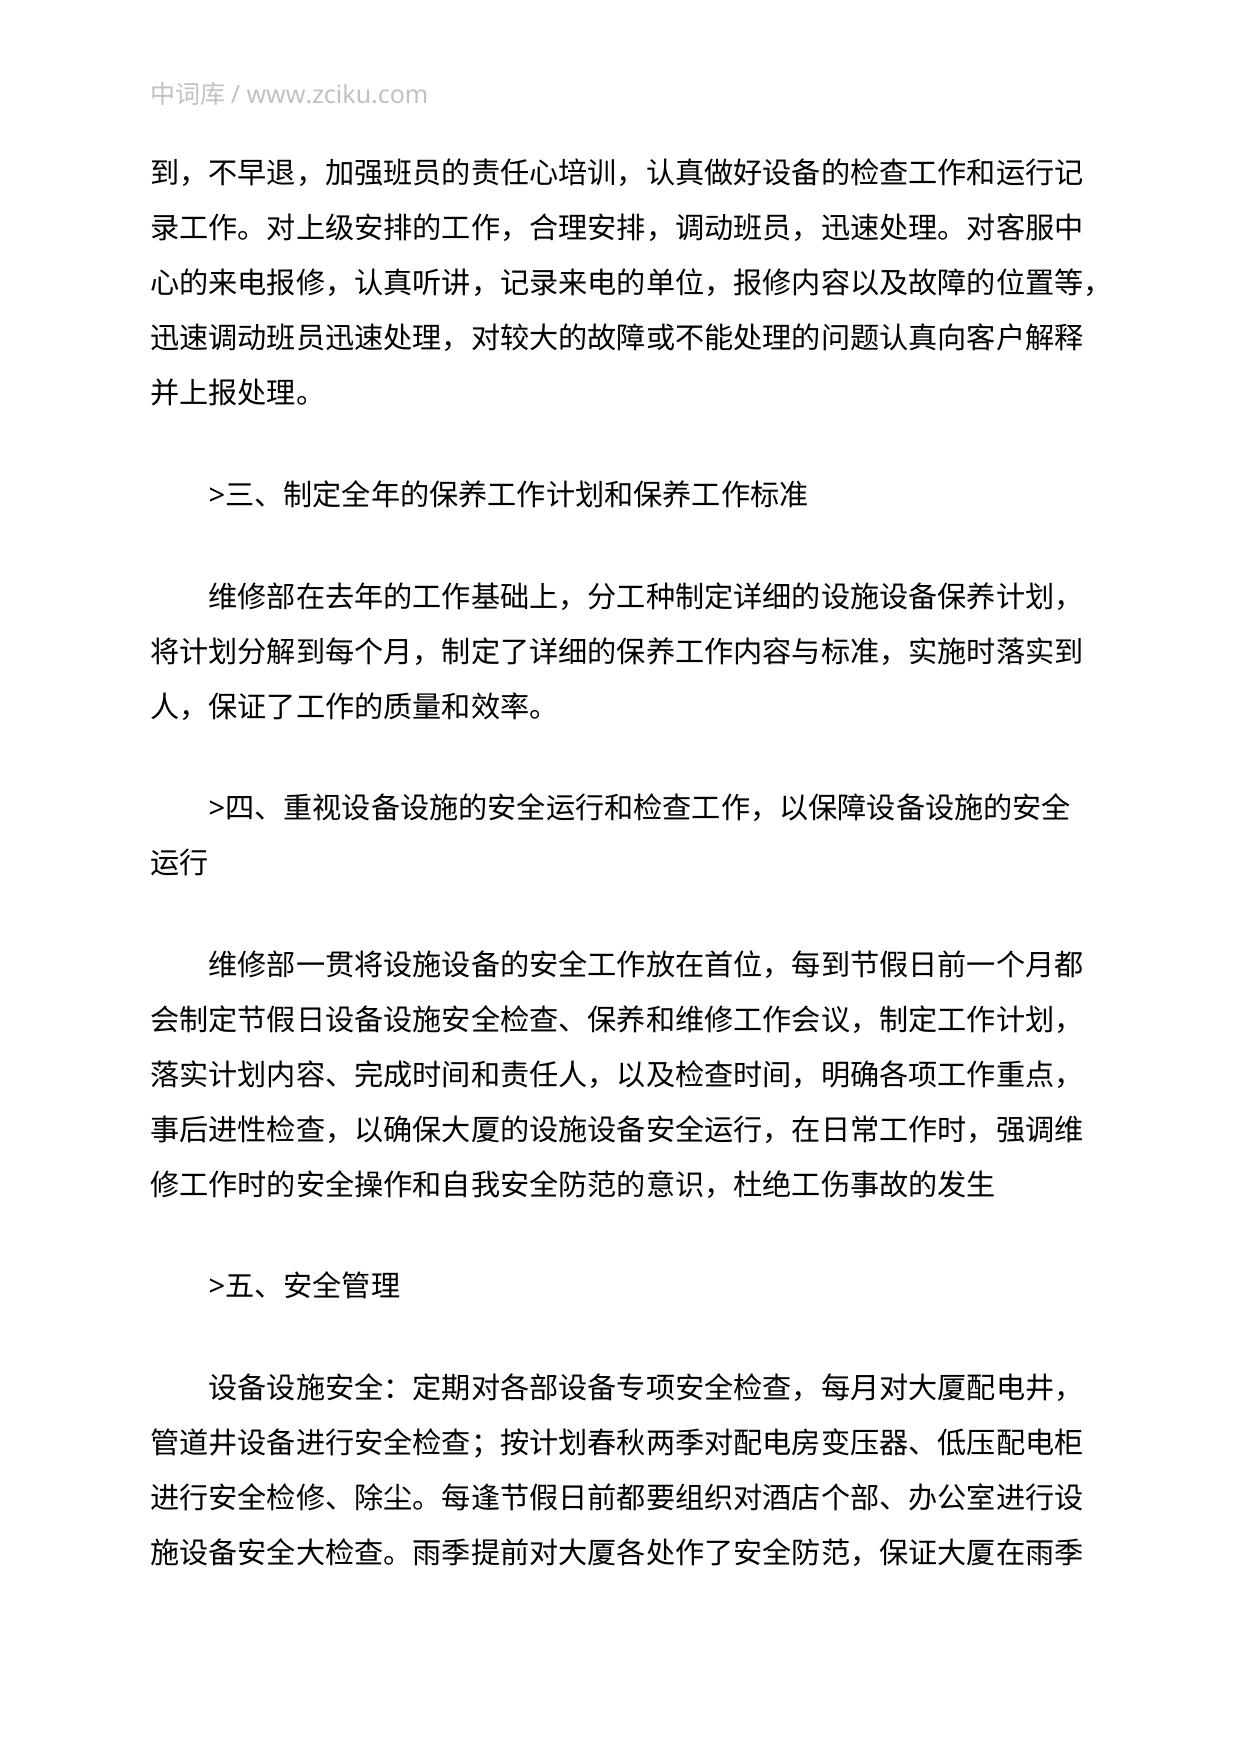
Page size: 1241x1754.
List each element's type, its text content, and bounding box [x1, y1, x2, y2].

text >五、安全管理 [150, 1263, 1090, 1305]
text >三、制定全年的保养工作计划和保养工作标准 [150, 471, 1090, 514]
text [150, 1365, 1090, 1572]
text >四、重视设备设施的安全运行和检查工作，以保障设备设施的安全运行 [150, 785, 1090, 882]
text 维修部一贯将设施设备的安全工作放在首位，每到节假日前一个月都会制定节假日设备设施安全检查、保养和维修工作会议，制定工作计划，落实计划内容、完成时间和责任人，以及检查时间，明确各项工作重点，事后进性检查，以确保大厦的设施设备安全运行，在日常工作时，强调维修工作时的安全操作和自我安全防范的意识，杜绝工伤事故的发生 [150, 942, 1090, 1203]
text 维修部在去年的工作基础上，分工种制定详细的设施设备保养计划，将计划分解到每个月，制定了详细的保养工作内容与标准，实施时落实到人，保证了工作的质量和效率。 [150, 573, 1090, 725]
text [150, 150, 1090, 412]
